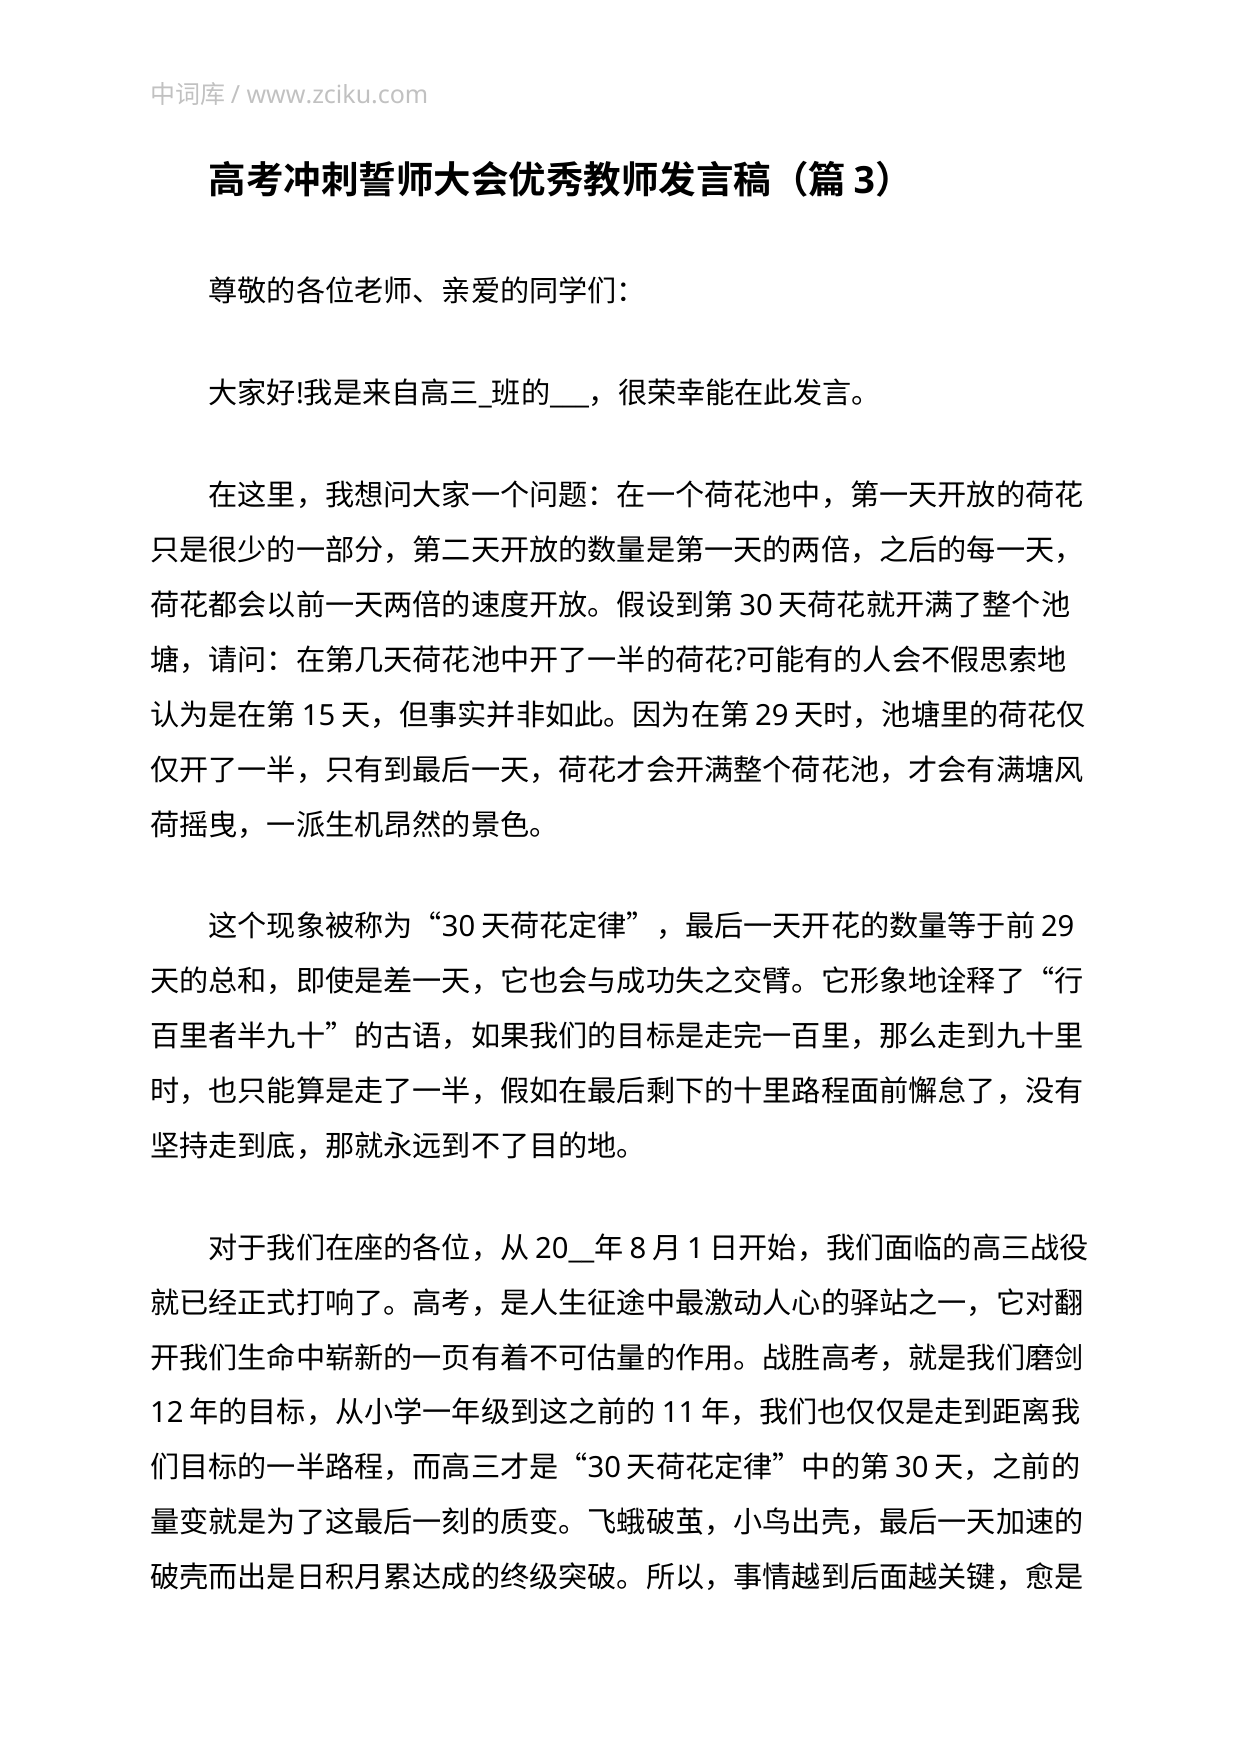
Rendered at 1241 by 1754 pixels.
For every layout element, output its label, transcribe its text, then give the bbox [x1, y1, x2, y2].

text 高考冲刺誓师大会优秀教师发言稿（篇3） [150, 150, 1090, 204]
text 在这里，我想问大家一个问题：在一个荷花池中，第一天开放的荷花只是很少的一部分，第二天开放的数量是第一天的两倍，之后的每一天，荷花都会以前一天两倍的速度开放。假设到第30天荷花就开满了整个池塘，请问：在第几天荷花池中开了一半的荷花?可能有的人会不假思索地认为是在第15天，但事实并非如此。因为在第29天时，池塘里的荷花仅仅开了一半，只有到最后一天，荷花才会开满整个荷花池，才会有满塘风荷摇曳，一派生机昂然的景色。 [150, 471, 1090, 843]
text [150, 1224, 1090, 1596]
text 这个现象被称为“30天荷花定律”，最后一天开花的数量等于前29天的总和，即使是差一天，它也会与成功失之交臂。它形象地诠释了“行百里者半九十”的古语，如果我们的目标是走完一百里，那么走到九十里时，也只能算是走了一半，假如在最后剩下的十里路程面前懈怠了，没有坚持走到底，那就永远到不了目的地。 [150, 903, 1090, 1165]
text 大家好!我是来自高三_班的___，很荣幸能在此发言。 [150, 369, 1090, 412]
text 尊敬的各位老师、亲爱的同学们： [150, 268, 1090, 310]
